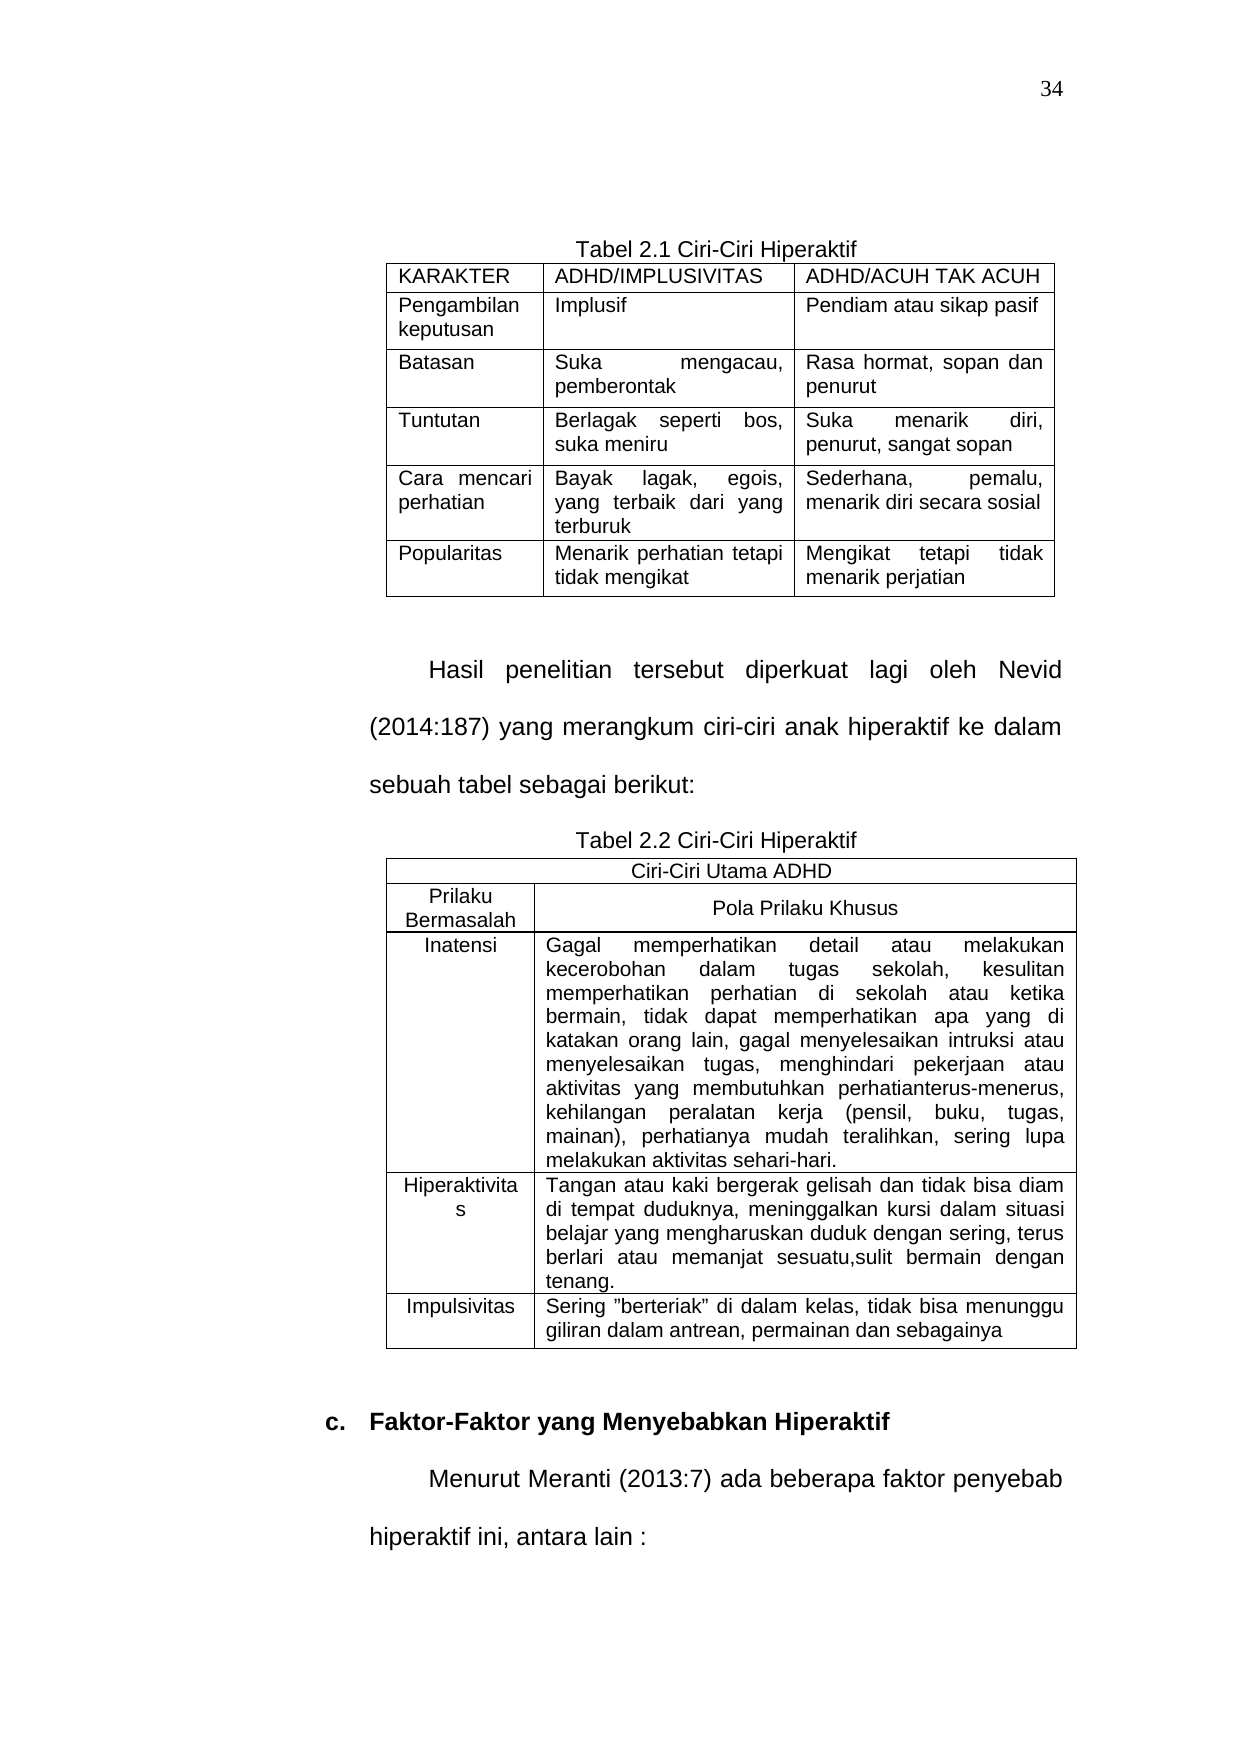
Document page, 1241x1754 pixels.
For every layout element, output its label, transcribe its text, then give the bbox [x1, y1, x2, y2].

table_cell Gagal memperhatikan detail atau melakukan kecerobohan dalam tugas sekolah, kesulitan memperhatikan perhatian di sekolah atau ketika bermain, tidak dapat memperhatikan apa yang di katakan orang lain, gagal menyelesaikan intruksi atau menyelesaikan tugas, menghindari pekerjaan atau aktivitas yang membutuhkan perhatianterus-menerus, kehilangan peralatan kerja (pensil, buku, tugas, mainan), perhatianya mudah teralihkan, sering lupa melakukan aktivitas sehari-hari. [535, 933, 1076, 1172]
table_cell Pendiam atau sikap pasif [795, 293, 1054, 349]
table_cell Sederhana, pemalu, menarik diri secara sosial [795, 466, 1054, 539]
text Tabel 2.1 Ciri-Ciri Hiperaktif [369, 236, 1063, 263]
table_cell Prilaku Bermasalah [387, 884, 534, 931]
table_cell Hiperaktivitas [387, 1173, 534, 1293]
table_cell Implusif [544, 293, 794, 349]
table_header ADHD/ACUH TAK ACUH [795, 264, 1054, 292]
table_cell Berlagak seperti bos, suka meniru [544, 408, 794, 465]
table_cell Pengambilan keputusan [387, 293, 543, 349]
table_header Ciri-Ciri Utama ADHD [387, 859, 1076, 882]
list Menurut Meranti (2013:7) ada beberapa faktor penyebab hiperaktif ini, antara lain : [369, 1464, 1063, 1550]
text Hasil penelitian tersebut diperkuat lagi oleh Nevid (2014:187) yang merangkum ciri-ciri anak hiperaktif ke dalam sebuah tabel sebagai berikut: [369, 655, 1063, 798]
text Tabel 2.2 Ciri-Ciri Hiperaktif [369, 827, 1063, 853]
table_cell Popularitas [387, 541, 543, 596]
table_cell Cara mencari perhatian [387, 466, 543, 539]
table_cell Batasan [387, 350, 543, 407]
table_cell Bayak lagak, egois, yang terbaik dari yang terburuk [544, 466, 794, 539]
table_cell Menarik perhatian tetapi tidak mengikat [544, 541, 794, 596]
table_header ADHD/IMPLUSIVITAS [544, 264, 794, 292]
table_header KARAKTER [387, 264, 543, 292]
table_cell Impulsivitas [387, 1294, 534, 1348]
table_cell Pola Prilaku Khusus [535, 884, 1076, 931]
table_cell Inatensi [387, 933, 534, 1172]
table_cell Suka mengacau, pemberontak [544, 350, 794, 407]
table_cell Suka menarik diri, penurut, sangat sopan [795, 408, 1054, 465]
table_cell Mengikat tetapi tidak menarik perjatian [795, 541, 1054, 596]
table_cell Tangan atau kaki bergerak gelisah dan tidak bisa diam di tempat duduknya, meninggalkan kursi dalam situasi belajar yang mengharuskan duduk dengan sering, terus berlari atau memanjat sesuatu,sulit bermain dengan tenang. [535, 1173, 1076, 1293]
list Faktor-Faktor yang Menyebabkan Hiperaktif [325, 1406, 1063, 1435]
table_cell Rasa hormat, sopan dan penurut [795, 350, 1054, 407]
table_cell Sering ”berteriak” di dalam kelas, tidak bisa menunggu giliran dalam antrean, permainan dan sebagainya [535, 1294, 1076, 1348]
table_cell Tuntutan [387, 408, 543, 465]
